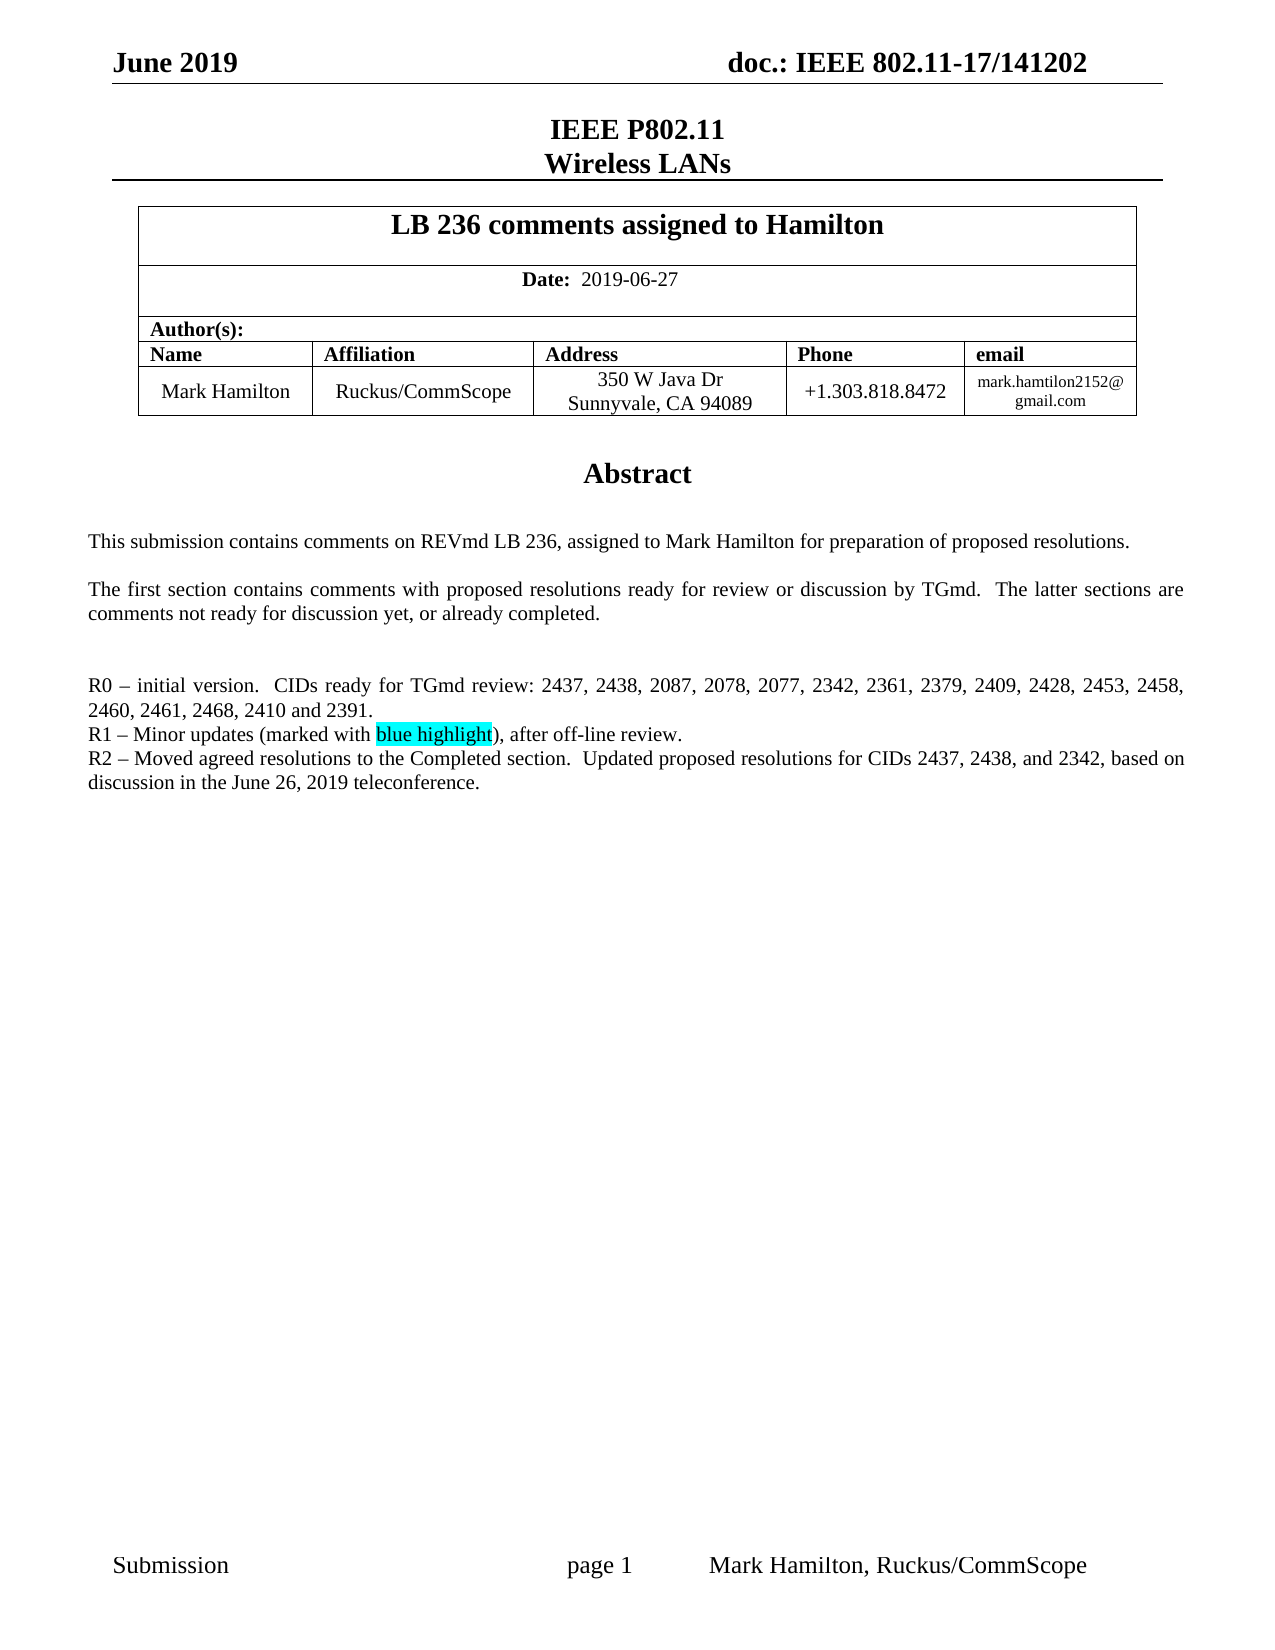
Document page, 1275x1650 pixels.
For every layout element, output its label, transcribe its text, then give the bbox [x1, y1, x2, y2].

table_cell Phone [787, 342, 964, 366]
table_cell Date: 2019-06-27 [139, 266, 1136, 316]
table_cell Affiliation [313, 342, 533, 366]
table_cell Mark Hamilton [139, 367, 312, 415]
table_cell 350 W Java Dr Sunnyvale, CA 94089 [534, 367, 786, 415]
table_cell +1.303.818.8472 [787, 367, 964, 415]
table_cell Ruckus/CommScope [313, 367, 533, 415]
table_cell Author(s): [139, 317, 1136, 341]
table_header LB 236 comments assigned to Hamilton [139, 207, 1136, 265]
table_cell Address [534, 342, 786, 366]
table_cell Name [139, 342, 312, 366]
text IEEE P802.11 Wireless LANs [112, 112, 1163, 179]
table_cell email [965, 342, 1136, 366]
table_cell mark.hamtilon2152@gmail.com [965, 367, 1136, 415]
